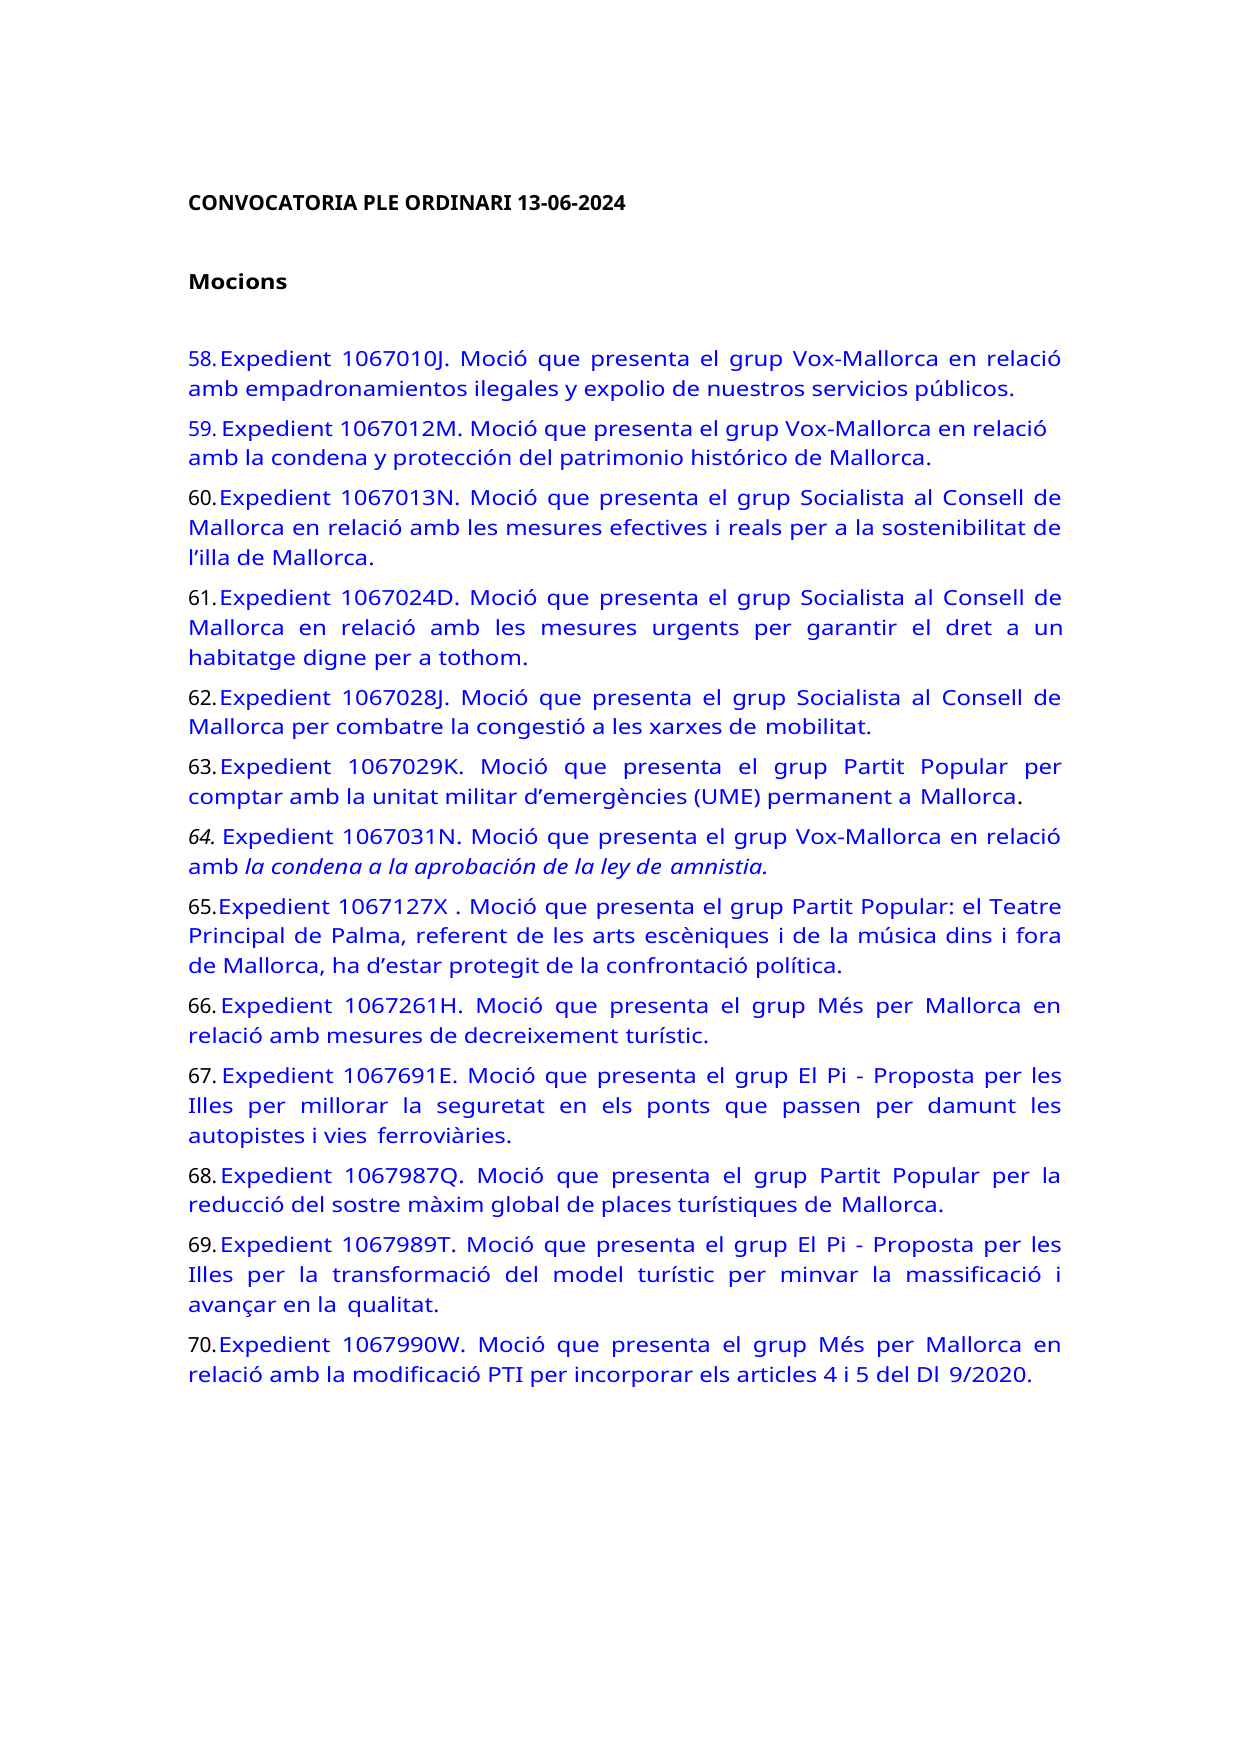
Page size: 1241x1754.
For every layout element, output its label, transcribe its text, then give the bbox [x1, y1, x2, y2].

list Expedient 1067127X . Moció que presenta el grup Partit Popular: el Teatre Principal de Palma, referent de les arts escèniques i de la música dins i fora de Mallorca, ha d’estar protegit de la confrontació política. [188, 892, 1063, 980]
list Expedient 1067987Q. Moció que presenta el grup Partit Popular per la reducció del sostre màxim global de places turístiques de Mallorca. [188, 1161, 1063, 1219]
subtitle Mocions [188, 267, 1063, 296]
list Expedient 1067012M. Moció que presenta el grup Vox-Mallorca en relació amb la condena y protección del patrimonio histórico de Mallorca. [188, 414, 1063, 472]
list Expedient 1067691E. Moció que presenta el grup El Pi - Proposta per les Illes per millorar la seguretat en els ponts que passen per damunt les autopistes i vies ferroviàries. [188, 1061, 1063, 1149]
list Expedient 1067029K. Moció que presenta el grup Partit Popular per comptar amb la unitat militar d’emergències (UME) permanent a Mallorca. [188, 752, 1063, 811]
text CONVOCATORIA PLE ORDINARI 13-06-2024 [188, 188, 1063, 217]
list Expedient 1067989T. Moció que presenta el grup El Pi - Proposta per les Illes per la transformació del model turístic per minvar la massificació i avançar en la qualitat. [188, 1231, 1063, 1318]
list Expedient 1067010J. Moció que presenta el grup Vox-Mallorca en relació amb empadronamientos ilegales y expolio de nuestros servicios públicos. [188, 344, 1063, 402]
list Expedient 1067013N. Moció que presenta el grup Socialista al Consell de Mallorca en relació amb les mesures efectives i reals per a la sostenibilitat de l’illa de Mallorca. [188, 483, 1063, 572]
list Expedient 1067990W. Moció que presenta el grup Més per Mallorca en relació amb la modificació PTI per incorporar els articles 4 i 5 del Dl 9/2020. [188, 1330, 1063, 1388]
list Expedient 1067261H. Moció que presenta el grup Més per Mallorca en relació amb mesures de decreixement turístic. [188, 991, 1063, 1050]
list Expedient 1067028J. Moció que presenta el grup Socialista al Consell de Mallorca per combatre la congestió a les xarxes de mobilitat. [188, 683, 1063, 741]
list Expedient 1067024D. Moció que presenta el grup Socialista al Consell de Mallorca en relació amb les mesures urgents per garantir el dret a un habitatge digne per a tothom. [188, 583, 1063, 671]
list Expedient 1067031N. Moció que presenta el grup Vox-Mallorca en relació amb la condena a la aprobación de la ley de amnistia. [188, 822, 1063, 880]
